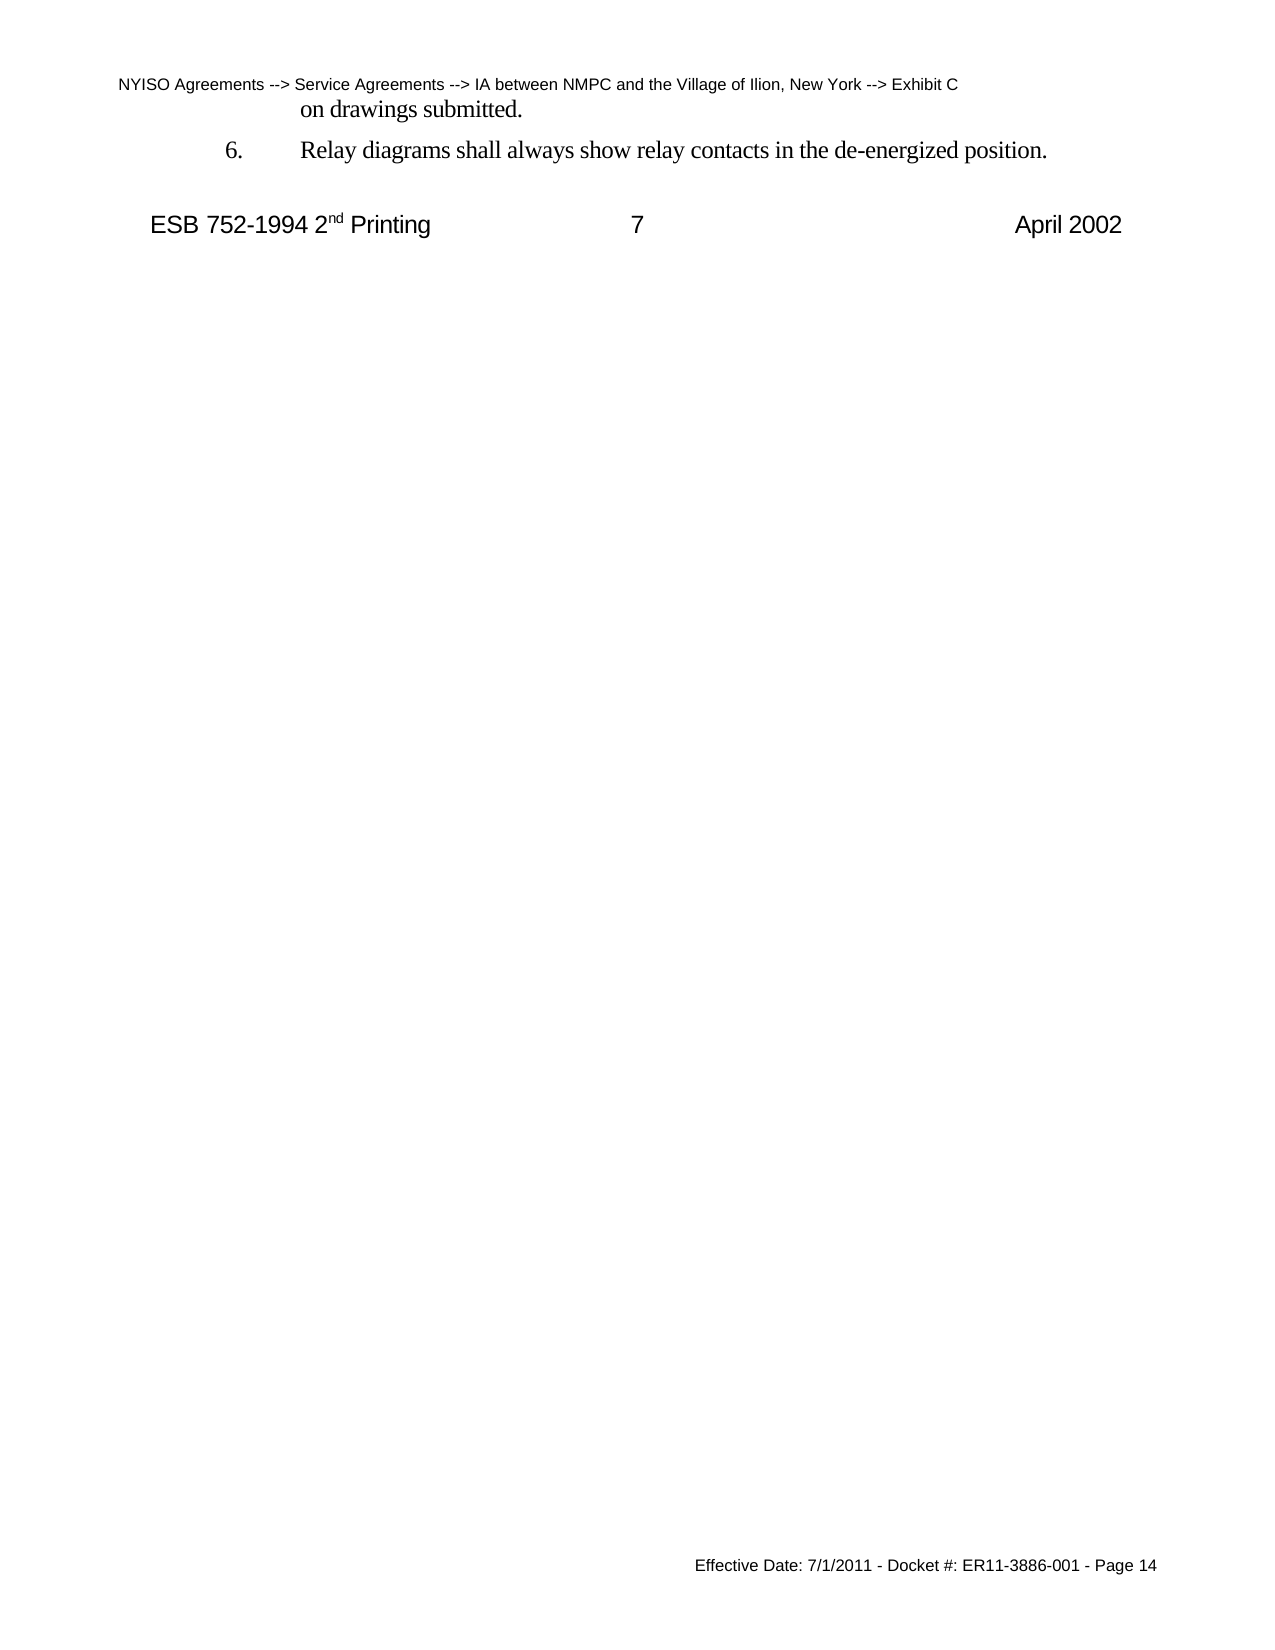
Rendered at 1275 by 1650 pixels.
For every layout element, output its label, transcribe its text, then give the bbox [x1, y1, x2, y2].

text ESB 752-1994 2nd Printing 7 April 2002 [150, 211, 1275, 239]
text 6. Relay diagrams shall always show relay contacts in the de-energized position. [150, 136, 1275, 164]
text on drawings submitted. [150, 94, 1275, 123]
